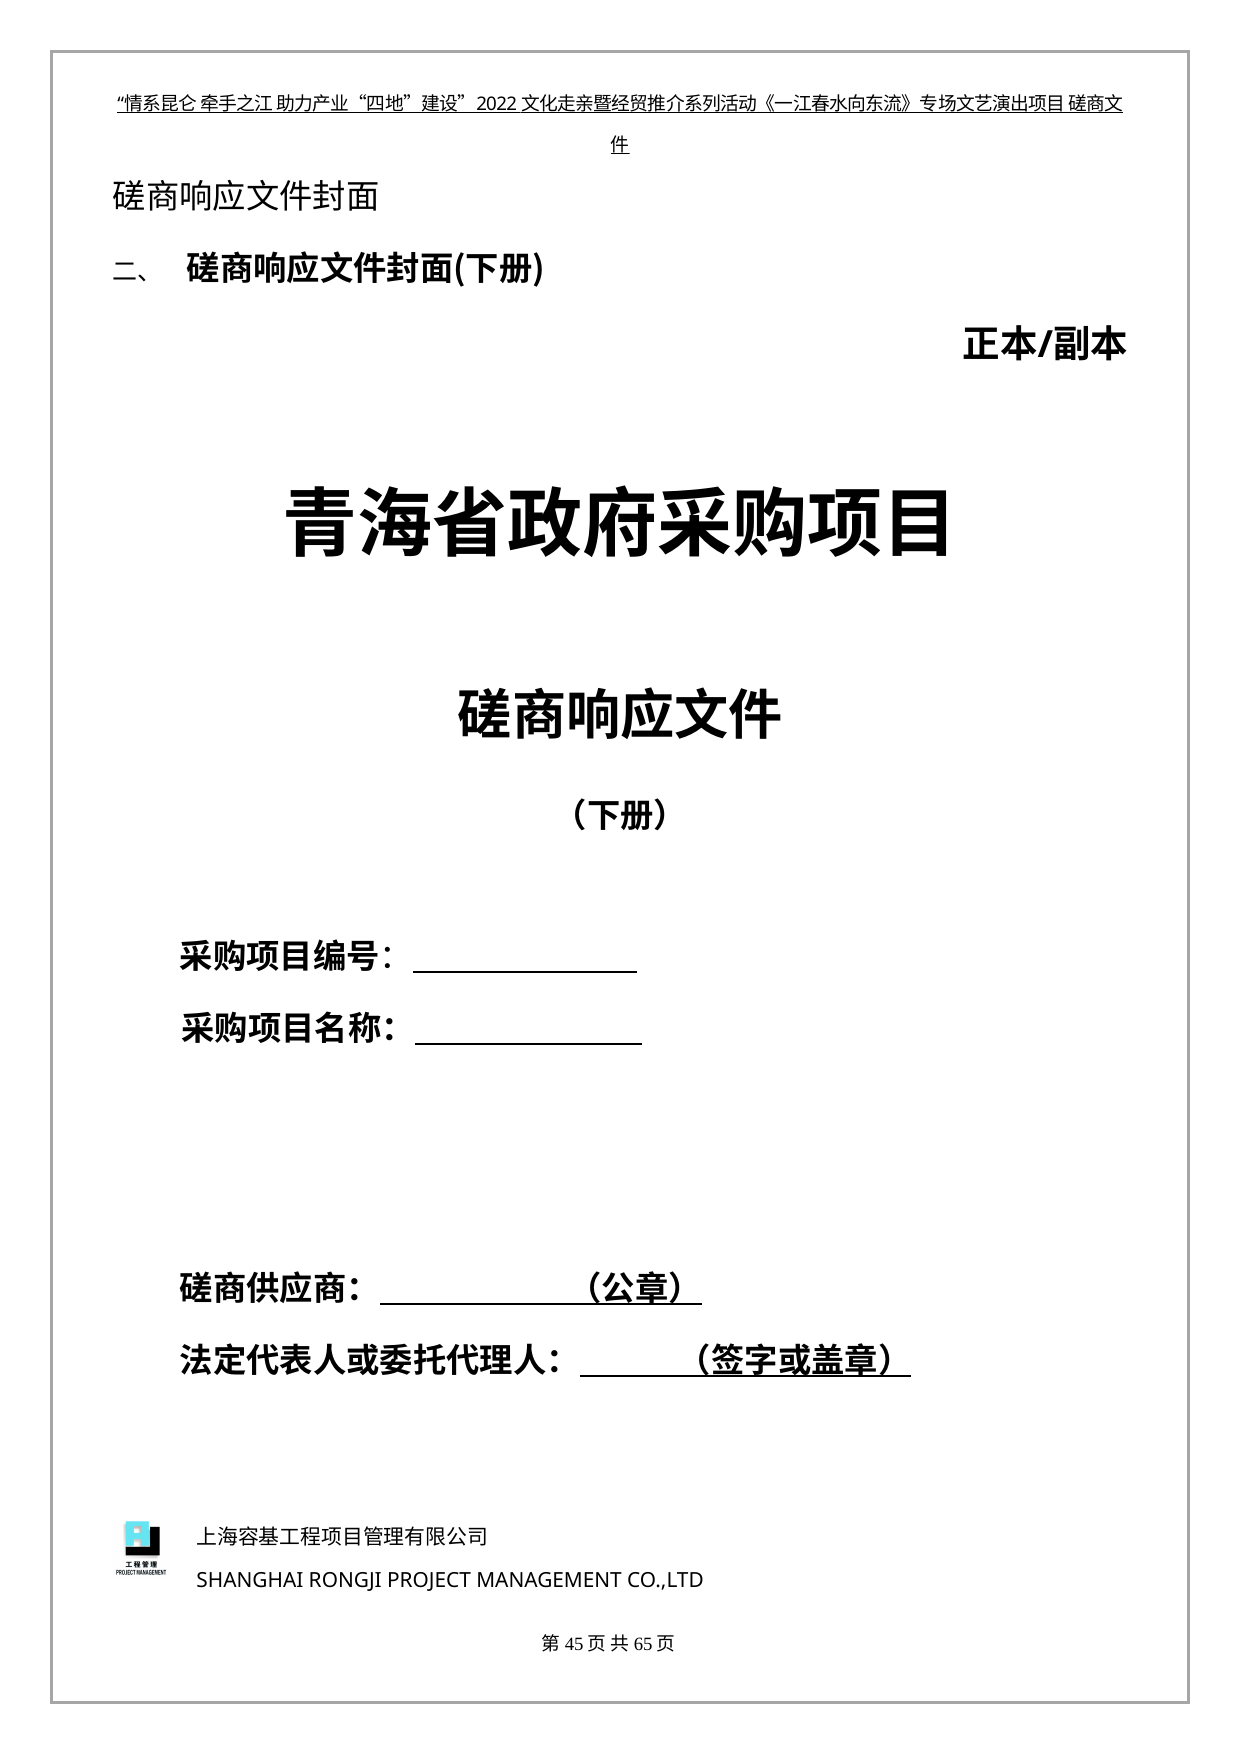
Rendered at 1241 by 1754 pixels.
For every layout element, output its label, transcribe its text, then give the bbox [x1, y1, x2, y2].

text 法定代表人或委托代理人： （签字或盖章） [112, 1333, 1128, 1382]
text 磋商供应商： （公章） [112, 1261, 1128, 1309]
text 采购项目编号： [112, 929, 1128, 978]
text 磋商响应文件 [112, 671, 1128, 750]
picture [112, 1520, 170, 1579]
text 正本/副本 [112, 314, 1128, 368]
text 青海省政府采购项目 [112, 464, 1128, 572]
list 磋商响应文件封面(下册) [112, 242, 1128, 290]
text （下册） [112, 789, 1128, 837]
text 磋商响应文件封面 [112, 169, 1128, 218]
text 采购项目名称： [112, 1002, 1128, 1050]
